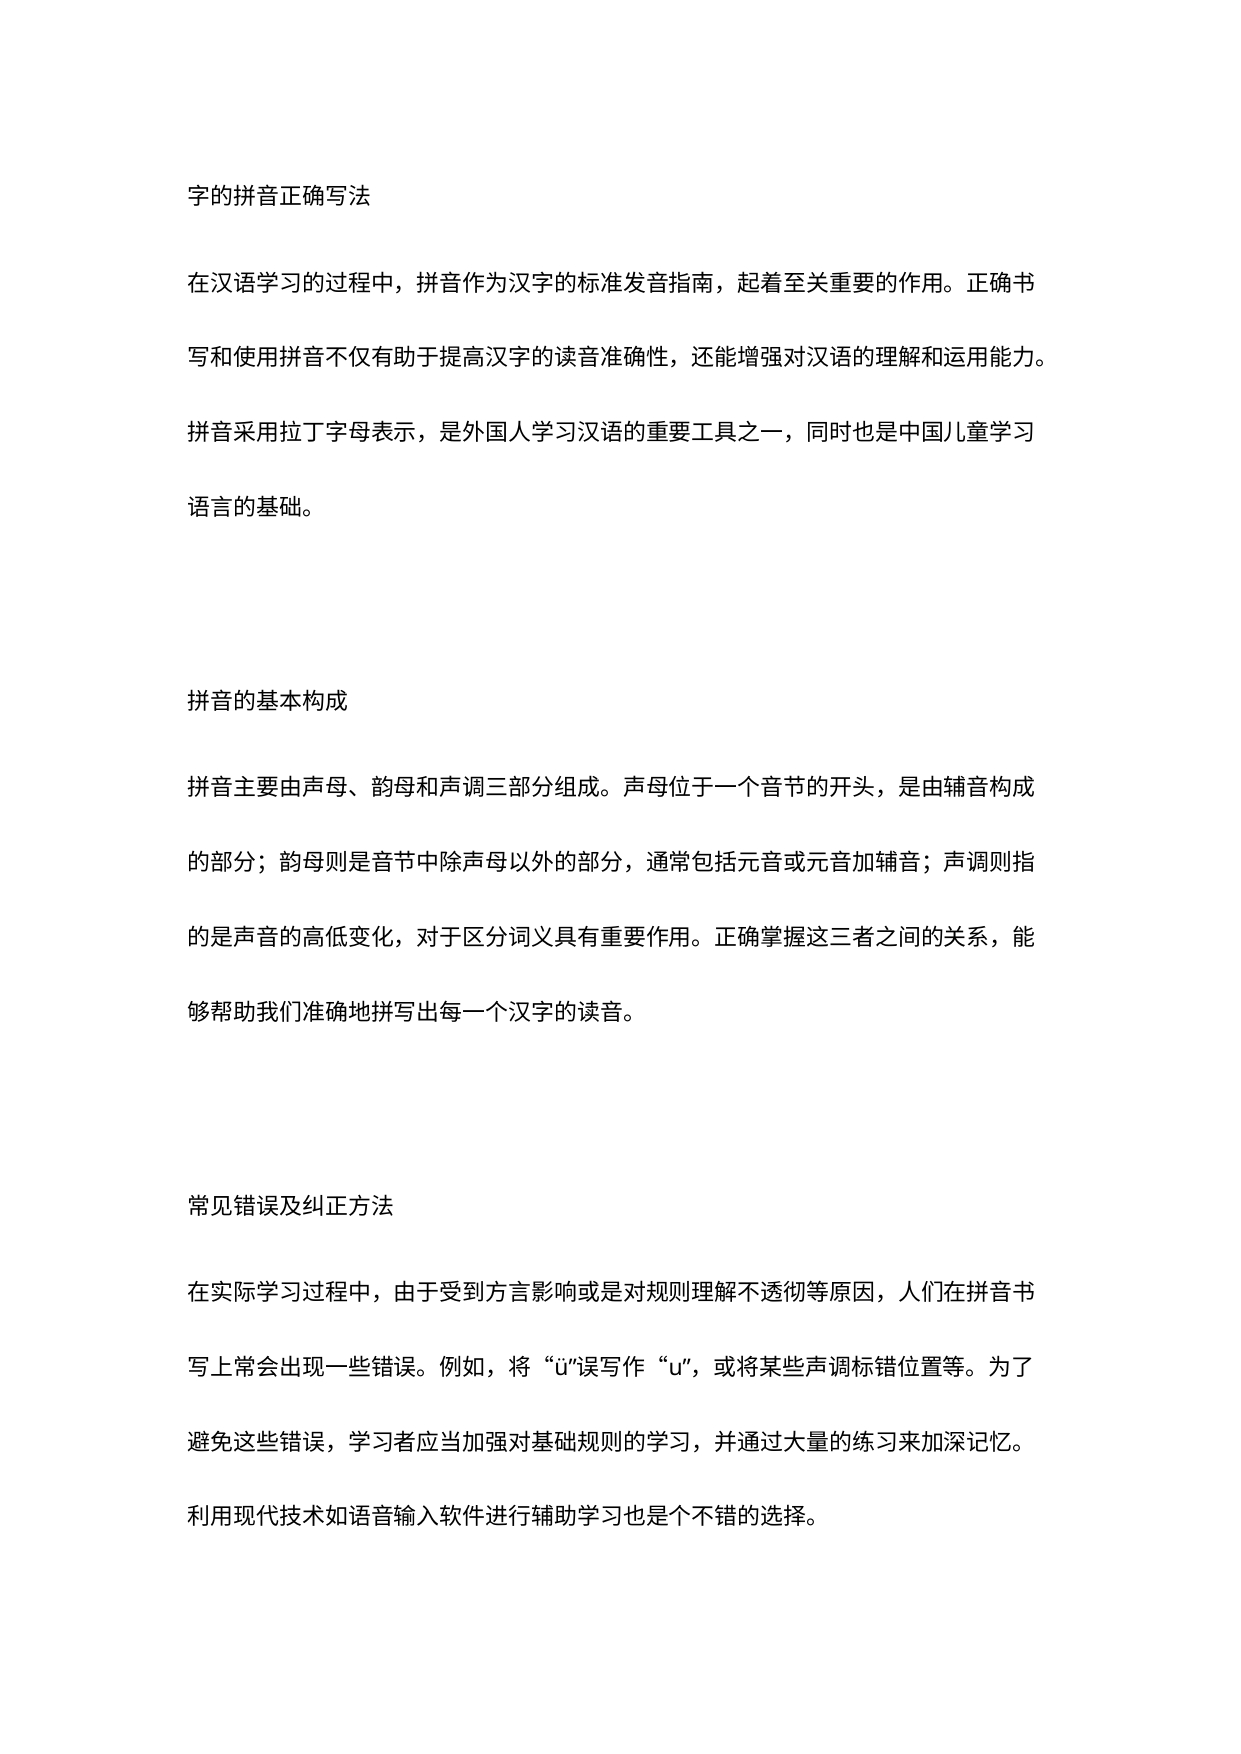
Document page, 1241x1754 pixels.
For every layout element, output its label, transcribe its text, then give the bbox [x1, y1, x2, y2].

text 字的拼音正确写法 [187, 162, 1053, 227]
text 在汉语学习的过程中，拼音作为汉字的标准发音指南，起着至关重要的作用。正确书写和使用拼音不仅有助于提高汉字的读音准确性，还能增强对汉语的理解和运用能力。拼音采用拉丁字母表示，是外国人学习汉语的重要工具之一，同时也是中国儿童学习语言的基础。 [187, 248, 1053, 538]
text 常见错误及纠正方法 [187, 1172, 1053, 1237]
text 拼音主要由声母、韵母和声调三部分组成。声母位于一个音节的开头，是由辅音构成的部分；韵母则是音节中除声母以外的部分，通常包括元音或元音加辅音；声调则指的是声音的高低变化，对于区分词义具有重要作用。正确掌握这三者之间的关系，能够帮助我们准确地拼写出每一个汉字的读音。 [187, 753, 1053, 1042]
text 拼音的基本构成 [187, 667, 1053, 732]
text 在实际学习过程中，由于受到方言影响或是对规则理解不透彻等原因，人们在拼音书写上常会出现一些错误。例如，将“ü”误写作“u”，或将某些声调标错位置等。为了避免这些错误，学习者应当加强对基础规则的学习，并通过大量的练习来加深记忆。利用现代技术如语音输入软件进行辅助学习也是个不错的选择。 [187, 1258, 1053, 1547]
